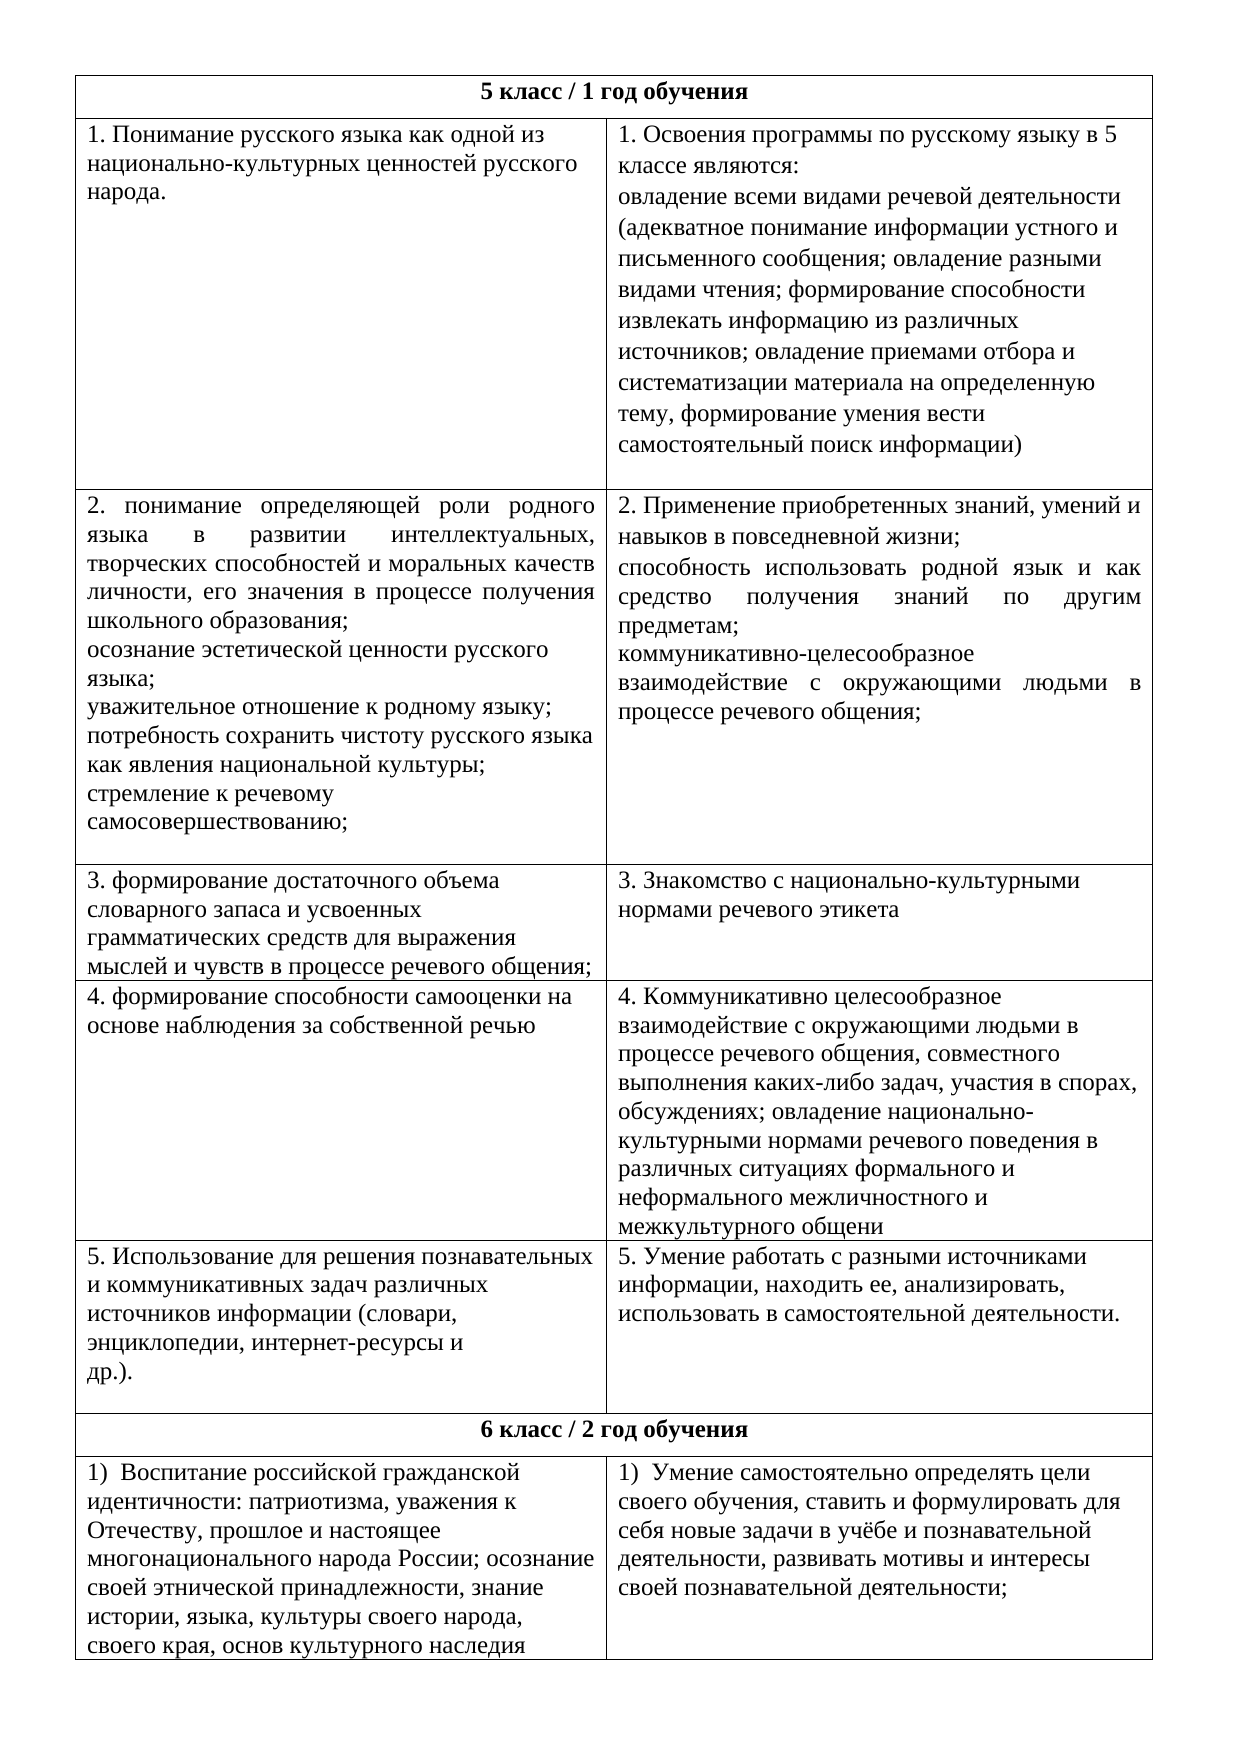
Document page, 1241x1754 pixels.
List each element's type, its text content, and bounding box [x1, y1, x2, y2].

table_cell 5 класс / 1 год обучения [76, 76, 1152, 118]
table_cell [76, 1457, 606, 1658]
table_cell 2. понимание определяющей роли родного языка в развитии интеллектуальных, творческих способностей и моральных качеств личности, его значения в процессе получения школьного образования; осознание эстетической ценности русского языка; уважительное отношение к родному языку; потребность сохранить чистоту русского языка как явления национальной культуры; стремление к речевому самосовершествованию; [76, 490, 606, 864]
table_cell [607, 1457, 1152, 1658]
table_cell 1. Понимание русского языка как одной из национально-культурных ценностей русского народа. [76, 119, 606, 489]
table_cell 6 класс / 2 год обучения [76, 1414, 1152, 1456]
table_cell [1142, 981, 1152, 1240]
table_cell 5. Использование для решения познавательных и коммуникативных задач различных источников информации (словари, энциклопедии, интернет-ресурсы и др.). [76, 1241, 606, 1413]
table_cell 1. Освоения программы по русскому языку в 5 классе являются: овладение всеми видами речевой деятельности (адекватное понимание информации устного и письменного сообщения; овладение разными видами чтения; формирование способности извлекать информацию из различных источников; овладение приемами отбора и систематизации материала на определенную тему, формирование умения вести самостоятельный поиск информации) [607, 119, 1152, 489]
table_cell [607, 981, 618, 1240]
table_cell 4. формирование способности самооценки на основе наблюдения за собственной речью [76, 981, 606, 1240]
table_cell 3. формирование достаточного объема словарного запаса и усвоенных грамматических средств для выражения мыслей и чувств в процессе речевого общения; [76, 865, 606, 980]
table_cell 3. Знакомство с национально-культурными нормами речевого этикета [607, 865, 1152, 980]
table_cell 5. Умение работать с разными источниками информации, находить ее, анализировать, использовать в самостоятельной деятельности. [607, 1241, 1152, 1413]
table_cell 2. Применение приобретенных знаний, умений и навыков в повседневной жизни; способность использовать родной язык и как средство получения знаний по другим предметам; коммуникативно-целесообразное взаимодействие с окружающими людьми в процессе речевого общения; [607, 490, 1152, 864]
